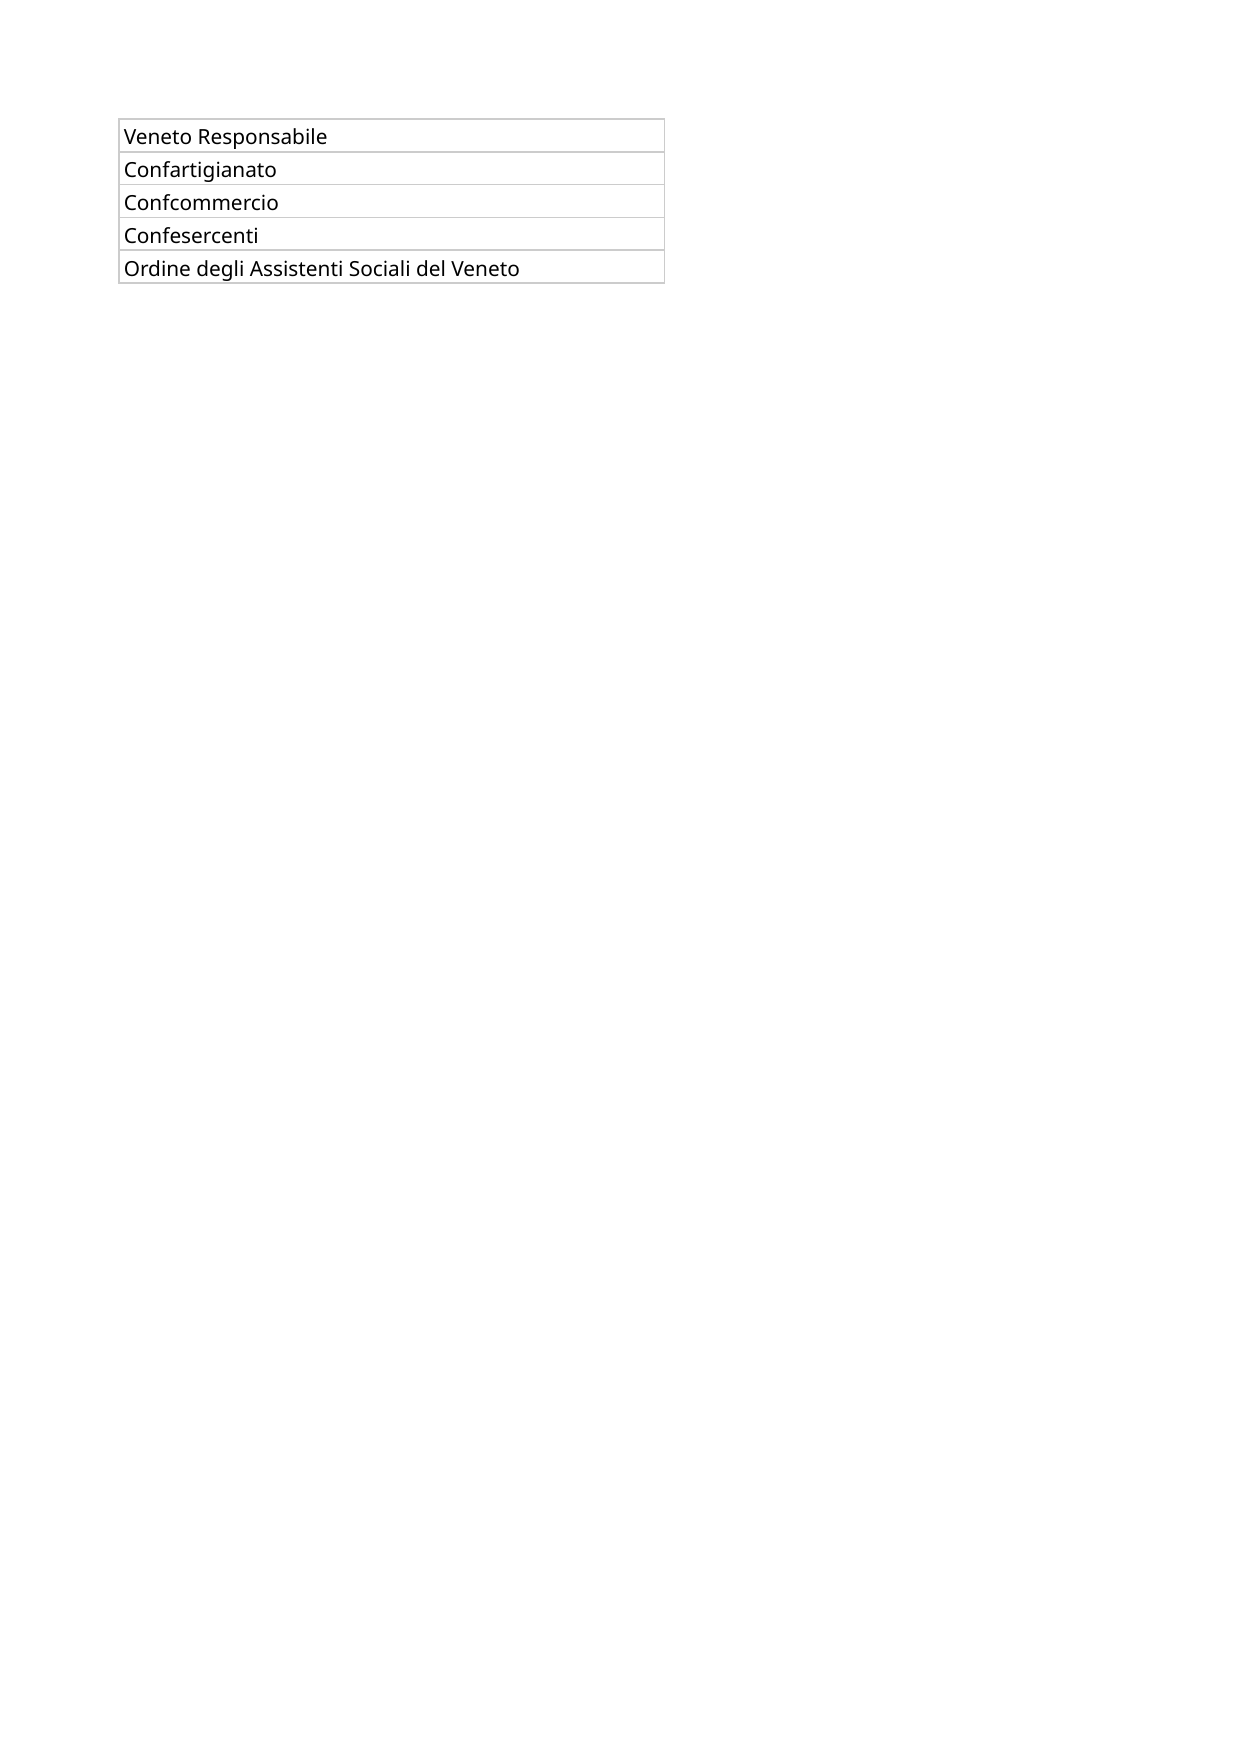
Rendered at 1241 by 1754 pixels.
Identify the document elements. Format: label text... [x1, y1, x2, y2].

table_cell Confesercenti [120, 218, 664, 249]
table_cell Ordine degli Assistenti Sociali del Veneto [120, 251, 664, 282]
table_cell Veneto Responsabile [120, 120, 664, 151]
table_cell Confcommercio [120, 185, 664, 217]
table_cell Confartigianato [120, 153, 664, 184]
